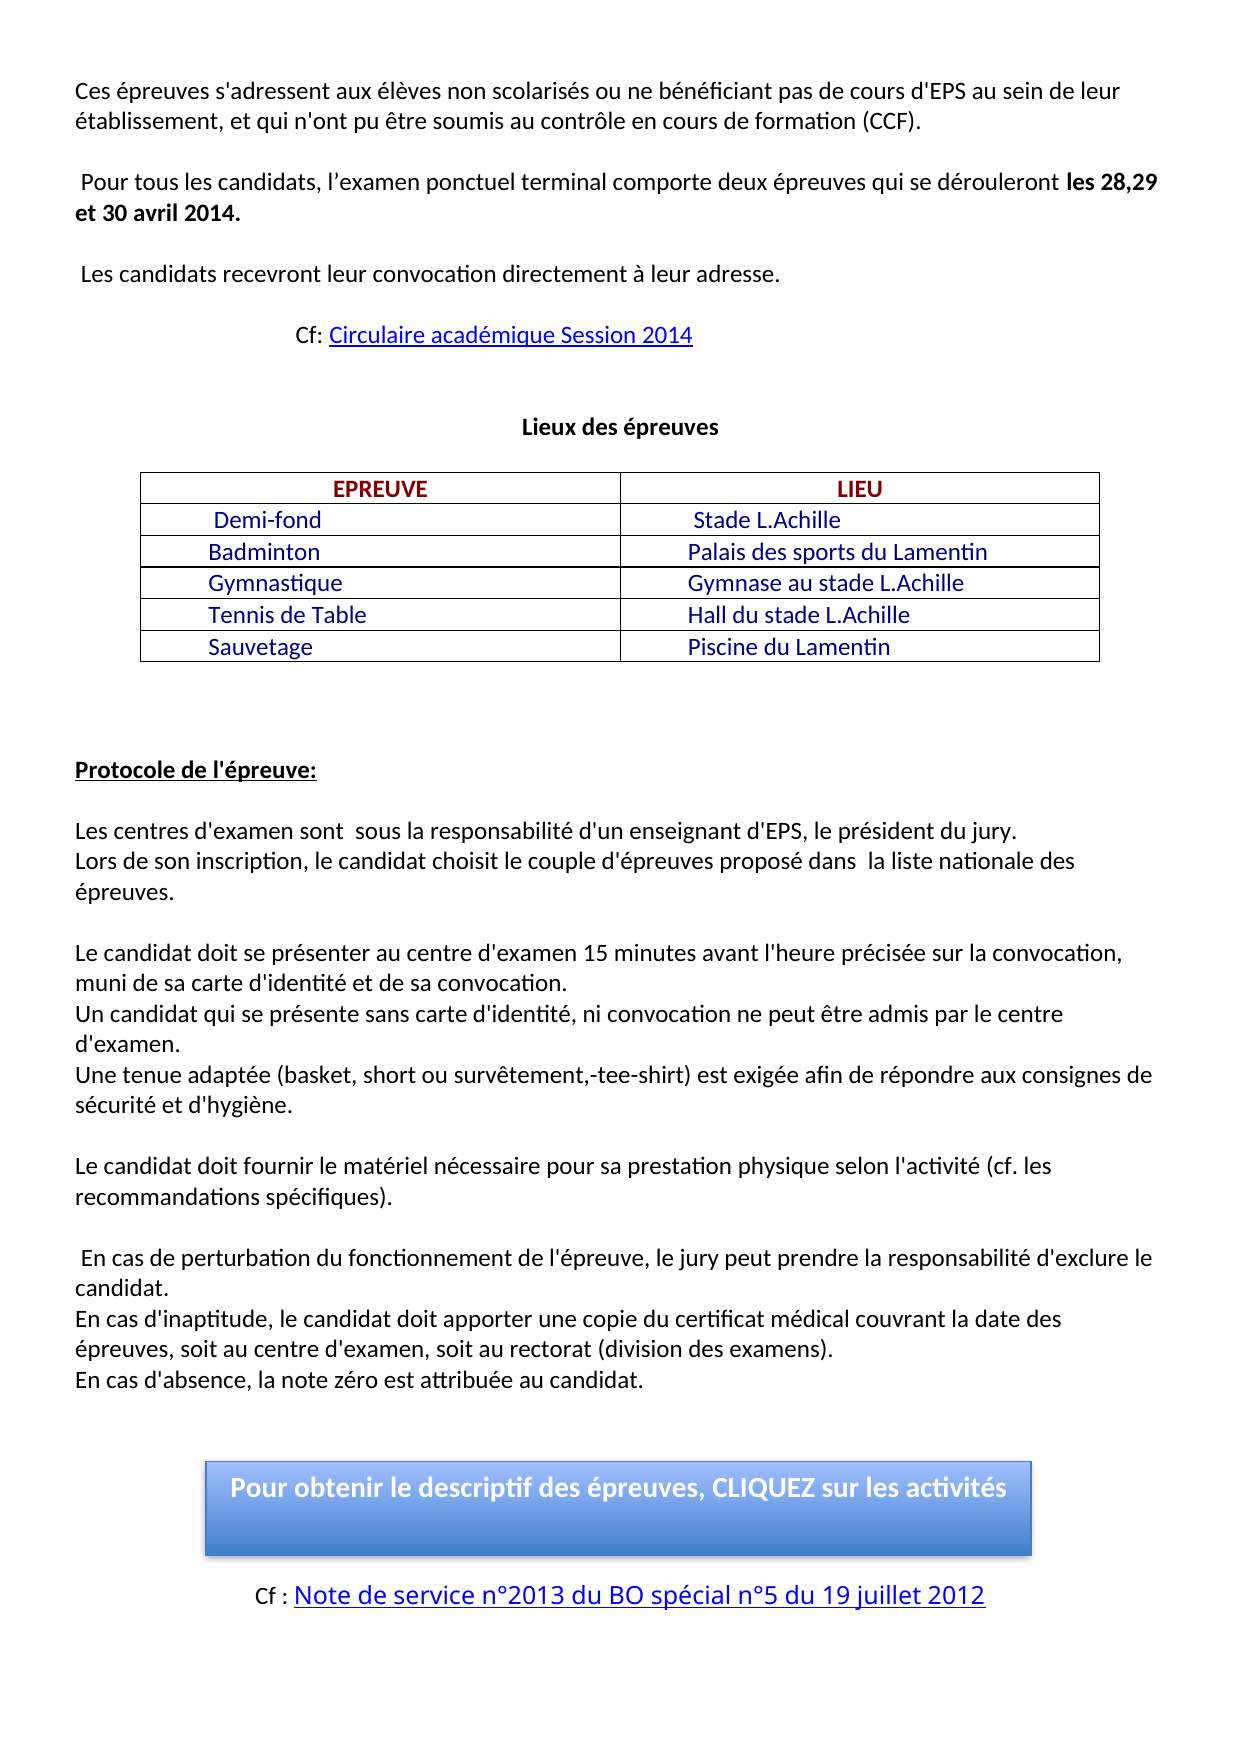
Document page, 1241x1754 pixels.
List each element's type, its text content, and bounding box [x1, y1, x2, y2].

table_cell Stade L.Achille [621, 504, 1099, 535]
text En cas d'inaptitude, le candidat doit apporter une copie du certificat médical couvrant la date des épreuves, soit au centre d'examen, soit au rectorat (division des examens). [75, 1303, 1165, 1364]
text Protocole de l'épreuve: [75, 754, 1165, 784]
text Pour tous les candidats, l’examen ponctuel terminal comporte deux épreuves qui se dérouleront les 28,29 et 30 avril 2014. [75, 167, 1165, 228]
text En cas de perturbation du fonctionnement de l'épreuve, le jury peut prendre la responsabilité d'exclure le candidat. [75, 1242, 1165, 1303]
text Cf : Note de service n°2013 du BO spécial n°5 du 19 juillet 2012 [75, 1578, 1165, 1612]
table_cell Badminton [141, 536, 620, 566]
table_header LIEU [621, 473, 1099, 503]
table_cell Tennis de Table [141, 599, 620, 629]
text Le candidat doit fournir le matériel nécessaire pour sa prestation physique selon l'activité (cf. les recommandations spécifiques). [75, 1151, 1165, 1212]
table_header EPREUVE [141, 473, 620, 503]
table_cell Demi-fond [141, 504, 620, 535]
text Les candidats recevront leur convocation directement à leur adresse. [75, 258, 1165, 289]
text Lors de son inscription, le candidat choisit le couple d'épreuves proposé dans la liste nationale des épreuves. [75, 845, 1165, 906]
table_cell Palais des sports du Lamentin [621, 536, 1099, 566]
table_cell Hall du stade L.Achille [621, 599, 1099, 629]
text En cas d'absence, la note zéro est attribuée au candidat. [75, 1364, 1165, 1395]
text Un candidat qui se présente sans carte d'identité, ni convocation ne peut être admis par le centre d'examen. [75, 998, 1165, 1059]
table_cell Sauvetage [141, 631, 620, 661]
text Les centres d'examen sont sous la responsabilité d'un enseignant d'EPS, le président du jury. [75, 815, 1165, 845]
table_cell Gymnastique [141, 568, 620, 598]
table_cell Piscine du Lamentin [621, 631, 1099, 661]
text Une tenue adaptée (basket, short ou survêtement,-tee-shirt) est exigée afin de répondre aux consignes de sécurité et d'hygiène. [75, 1059, 1165, 1120]
table_cell Gymnase au stade L.Achille [621, 568, 1099, 598]
text Lieux des épreuves [75, 411, 1165, 441]
text Ces épreuves s'adressent aux élèves non scolarisés ou ne bénéficiant pas de cours d'EPS au sein de leur établissement, et qui n'ont pu être soumis au contrôle en cours de formation (CCF). [75, 75, 1165, 136]
text Cf: Circulaire académique Session 2014 [75, 319, 1165, 350]
text Le candidat doit se présenter au centre d'examen 15 minutes avant l'heure précisée sur la convocation, muni de sa carte d'identité et de sa convocation. [75, 937, 1165, 998]
